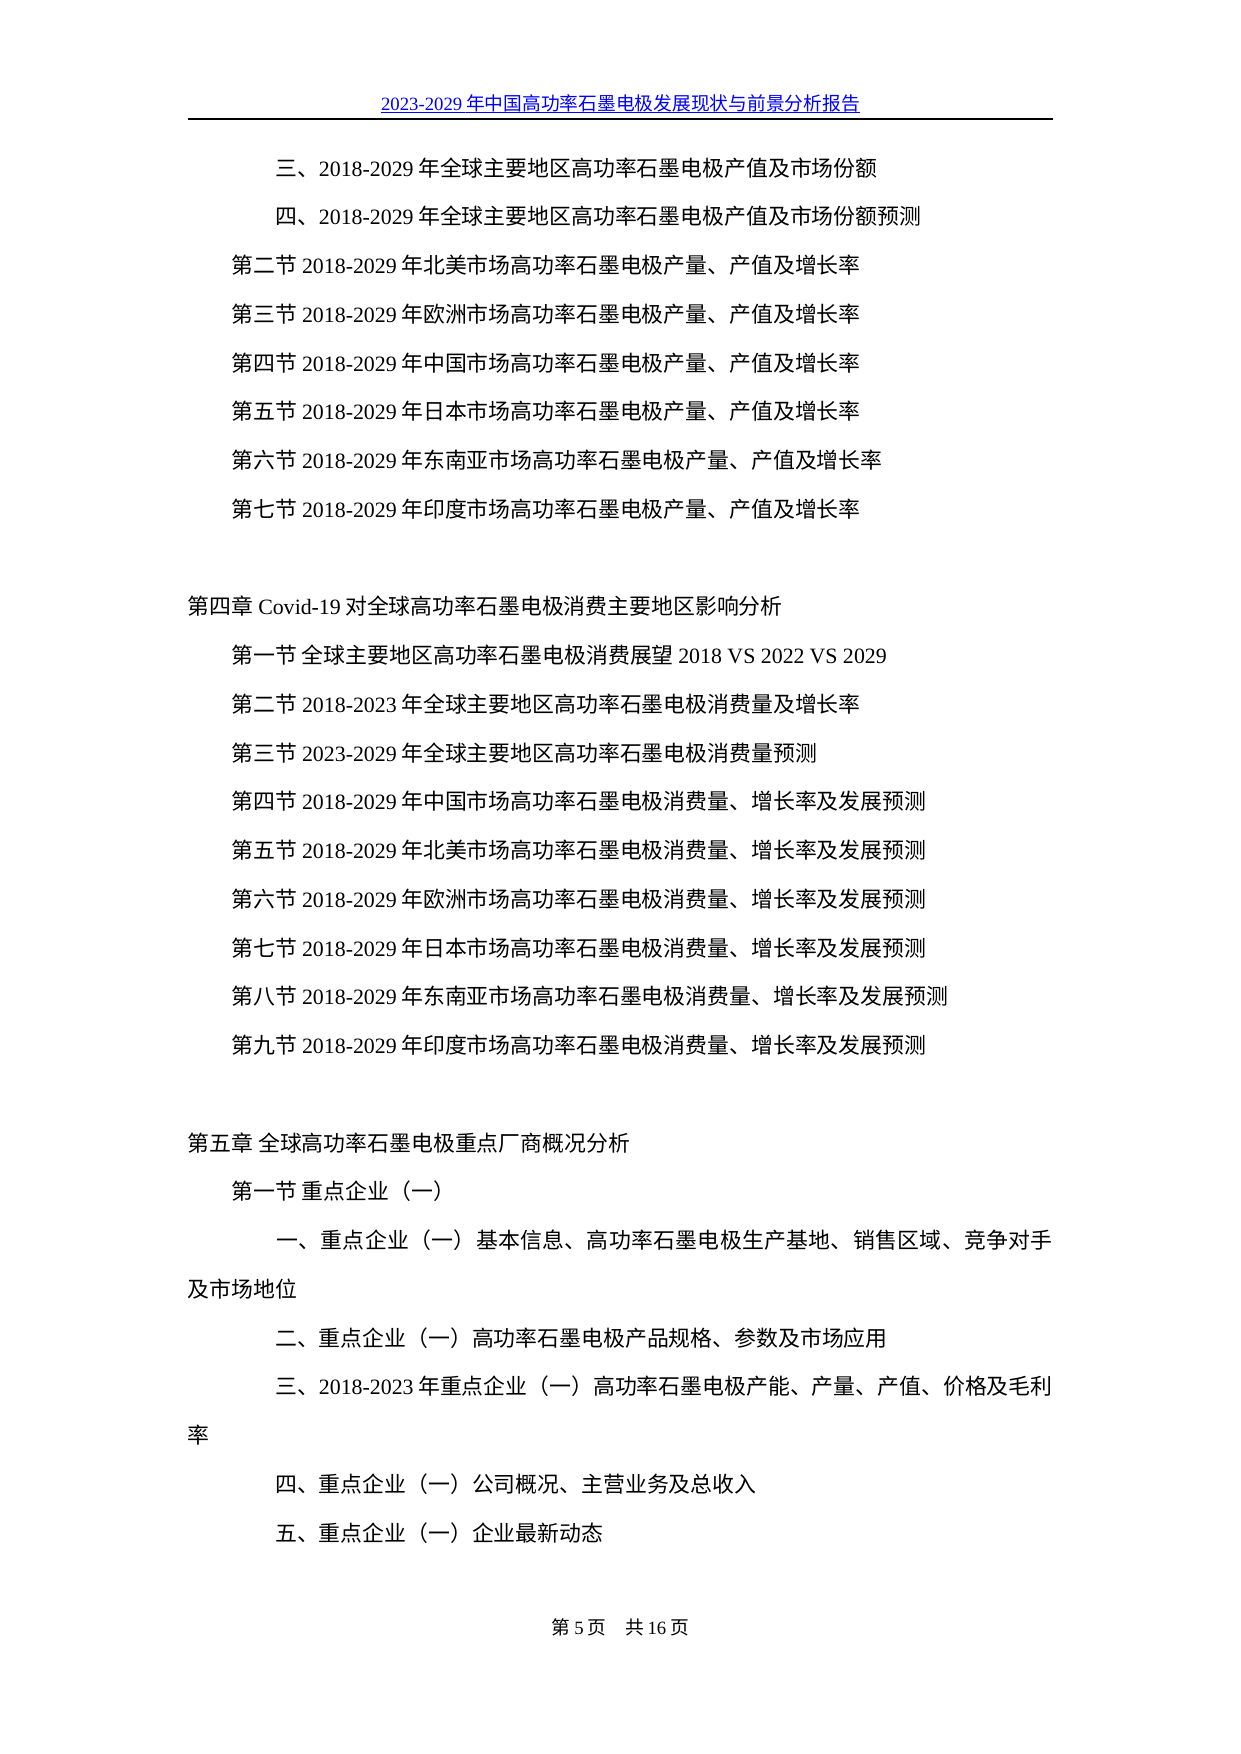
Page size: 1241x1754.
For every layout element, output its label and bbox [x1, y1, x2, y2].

text [187, 150, 1053, 1548]
